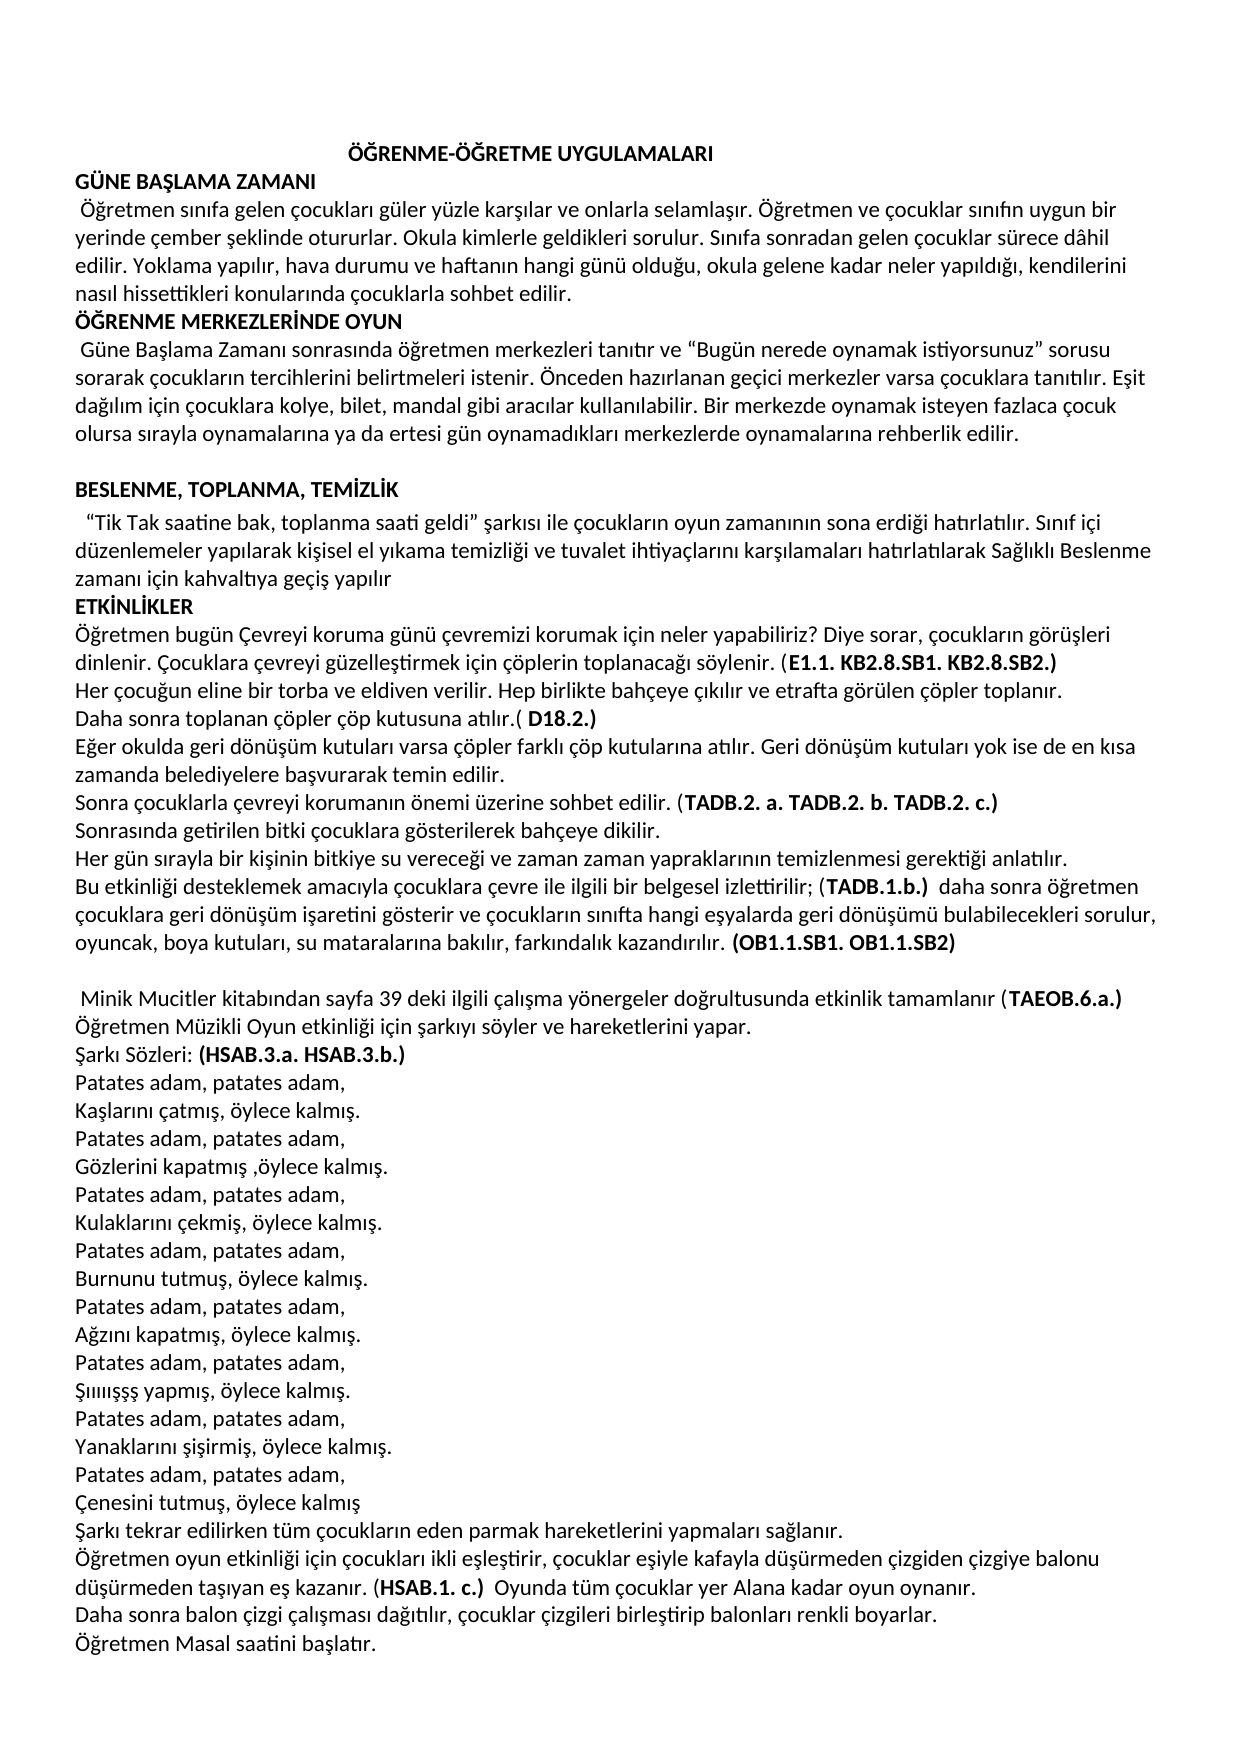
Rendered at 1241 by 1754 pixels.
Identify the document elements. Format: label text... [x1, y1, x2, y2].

text Şarkı tekrar edilirken tüm çocukların eden parmak hareketlerini yapmaları sağlanır. [75, 1517, 1165, 1544]
text Patates adam, patates adam, [75, 1404, 1165, 1432]
text Öğretmen Masal saatini başlatır. [75, 1629, 1165, 1657]
text Öğretmen sınıfa gelen çocukları güler yüzle karşılar ve onlarla selamlaşır. Öğretmen ve çocuklar sınıfın uygun bir yerinde çember şeklinde otururlar. Okula kimlerle geldikleri sorulur. Sınıfa sonradan gelen çocuklar sürece dâhil edilir. Yoklama yapılır, hava durumu ve haftanın hangi günü olduğu, okula gelene kadar neler yapıldığı, kendilerini nasıl hissettikleri konularında çocuklarla sohbet edilir. [75, 195, 1165, 307]
text Eğer okulda geri dönüşüm kutuları varsa çöpler farklı çöp kutularına atılır. Geri dönüşüm kutuları yok ise de en kısa zamanda belediyelere başvurarak temin edilir. [75, 732, 1165, 788]
text Gözlerini kapatmış ,öylece kalmış. [75, 1152, 1165, 1180]
text Sonrasında getirilen bitki çocuklara gösterilerek bahçeye dikilir. [75, 816, 1165, 844]
text Her çocuğun eline bir torba ve eldiven verilir. Hep birlikte bahçeye çıkılır ve etrafta görülen çöpler toplanır. [75, 676, 1165, 704]
text Patates adam, patates adam, [75, 1292, 1165, 1320]
text Şarkı Sözleri: (HSAB.3.a. HSAB.3.b.) [75, 1040, 1165, 1068]
text Kaşlarını çatmış, öylece kalmış. [75, 1096, 1165, 1124]
text Güne Başlama Zamanı sonrasında öğretmen merkezleri tanıtır ve “Bugün nerede oynamak istiyorsunuz” sorusu sorarak çocukların tercihlerini belirtmeleri istenir. Önceden hazırlanan geçici merkezler varsa çocuklara tanıtılır. Eşit dağılım için çocuklara kolye, bilet, mandal gibi aracılar kullanılabilir. Bir merkezde oynamak isteyen fazlaca çocuk olursa sırayla oynamalarına ya da ertesi gün oynamadıkları merkezlerde oynamalarına rehberlik edilir. [75, 336, 1165, 448]
text Çenesini tutmuş, öylece kalmış [75, 1488, 1165, 1517]
text Daha sonra toplanan çöpler çöp kutusuna atılır.( D18.2.) [75, 704, 1165, 732]
text Yanaklarını şişirmiş, öylece kalmış. [75, 1432, 1165, 1461]
text Sonra çocuklarla çevreyi korumanın önemi üzerine sohbet edilir. (TADB.2. a. TADB.2. b. TADB.2. c.) [75, 788, 1165, 816]
text Patates adam, patates adam, [75, 1461, 1165, 1488]
text Ağzını kapatmış, öylece kalmış. [75, 1320, 1165, 1348]
text Her gün sırayla bir kişinin bitkiye su vereceği ve zaman zaman yapraklarının temizlenmesi gerektiği anlatılır. [75, 844, 1165, 872]
text Patates adam, patates adam, [75, 1068, 1165, 1096]
text “Tik Tak saatine bak, toplanma saati geldi” şarkısı ile çocukların oyun zamanının sona erdiği hatırlatılır. Sınıf içi düzenlemeler yapılarak kişisel el yıkama temizliği ve tuvalet ihtiyaçlarını karşılamaları hatırlatılarak Sağlıklı Beslenme zamanı için kahvaltıya geçiş yapılır [75, 508, 1165, 592]
text Patates adam, patates adam, [75, 1180, 1165, 1208]
text GÜNE BAŞLAMA ZAMANI [75, 167, 1165, 195]
text Bu etkinliği desteklemek amacıyla çocuklara çevre ile ilgili bir belgesel izlettirilir; (TADB.1.b.) daha sonra öğretmen çocuklara geri dönüşüm işaretini gösterir ve çocukların sınıfta hangi eşyalarda geri dönüşümü bulabilecekleri sorulur, oyuncak, boya kutuları, su mataralarına bakılır, farkındalık kazandırılır. (OB1.1.SB1. OB1.1.SB2) [75, 872, 1165, 956]
text Daha sonra balon çizgi çalışması dağıtılır, çocuklar çizgileri birleştirip balonları renkli boyarlar. [75, 1601, 1165, 1629]
text Burnunu tutmuş, öylece kalmış. [75, 1264, 1165, 1292]
text Minik Mucitler kitabından sayfa 39 deki ilgili çalışma yönergeler doğrultusunda etkinlik tamamlanır (TAEOB.6.a.) [75, 984, 1165, 1012]
text Patates adam, patates adam, [75, 1236, 1165, 1264]
text ÖĞRENME MERKEZLERİNDE OYUN [75, 307, 1165, 336]
text Patates adam, patates adam, [75, 1124, 1165, 1152]
text ETKİNLİKLER [75, 592, 1165, 620]
text Kulaklarını çekmiş, öylece kalmış. [75, 1208, 1165, 1236]
text Şııııışşş yapmış, öylece kalmış. [75, 1376, 1165, 1404]
text BESLENME, TOPLANMA, TEMİZLİK [75, 476, 1165, 504]
text Öğretmen oyun etkinliği için çocukları ikli eşleştirir, çocuklar eşiyle kafayla düşürmeden çizgiden çizgiye balonu düşürmeden taşıyan eş kazanır. (HSAB.1. c.) Oyunda tüm çocuklar yer Alana kadar oyun oynanır. [75, 1544, 1165, 1601]
text Öğretmen bugün Çevreyi koruma günü çevremizi korumak için neler yapabiliriz? Diye sorar, çocukların görüşleri dinlenir. Çocuklara çevreyi güzelleştirmek için çöplerin toplanacağı söylenir. (E1.1. KB2.8.SB1. KB2.8.SB2.) [75, 620, 1165, 676]
text ÖĞRENME-ÖĞRETME UYGULAMALARI [75, 139, 1165, 167]
text Öğretmen Müzikli Oyun etkinliği için şarkıyı söyler ve hareketlerini yapar. [75, 1012, 1165, 1040]
text Patates adam, patates adam, [75, 1348, 1165, 1376]
